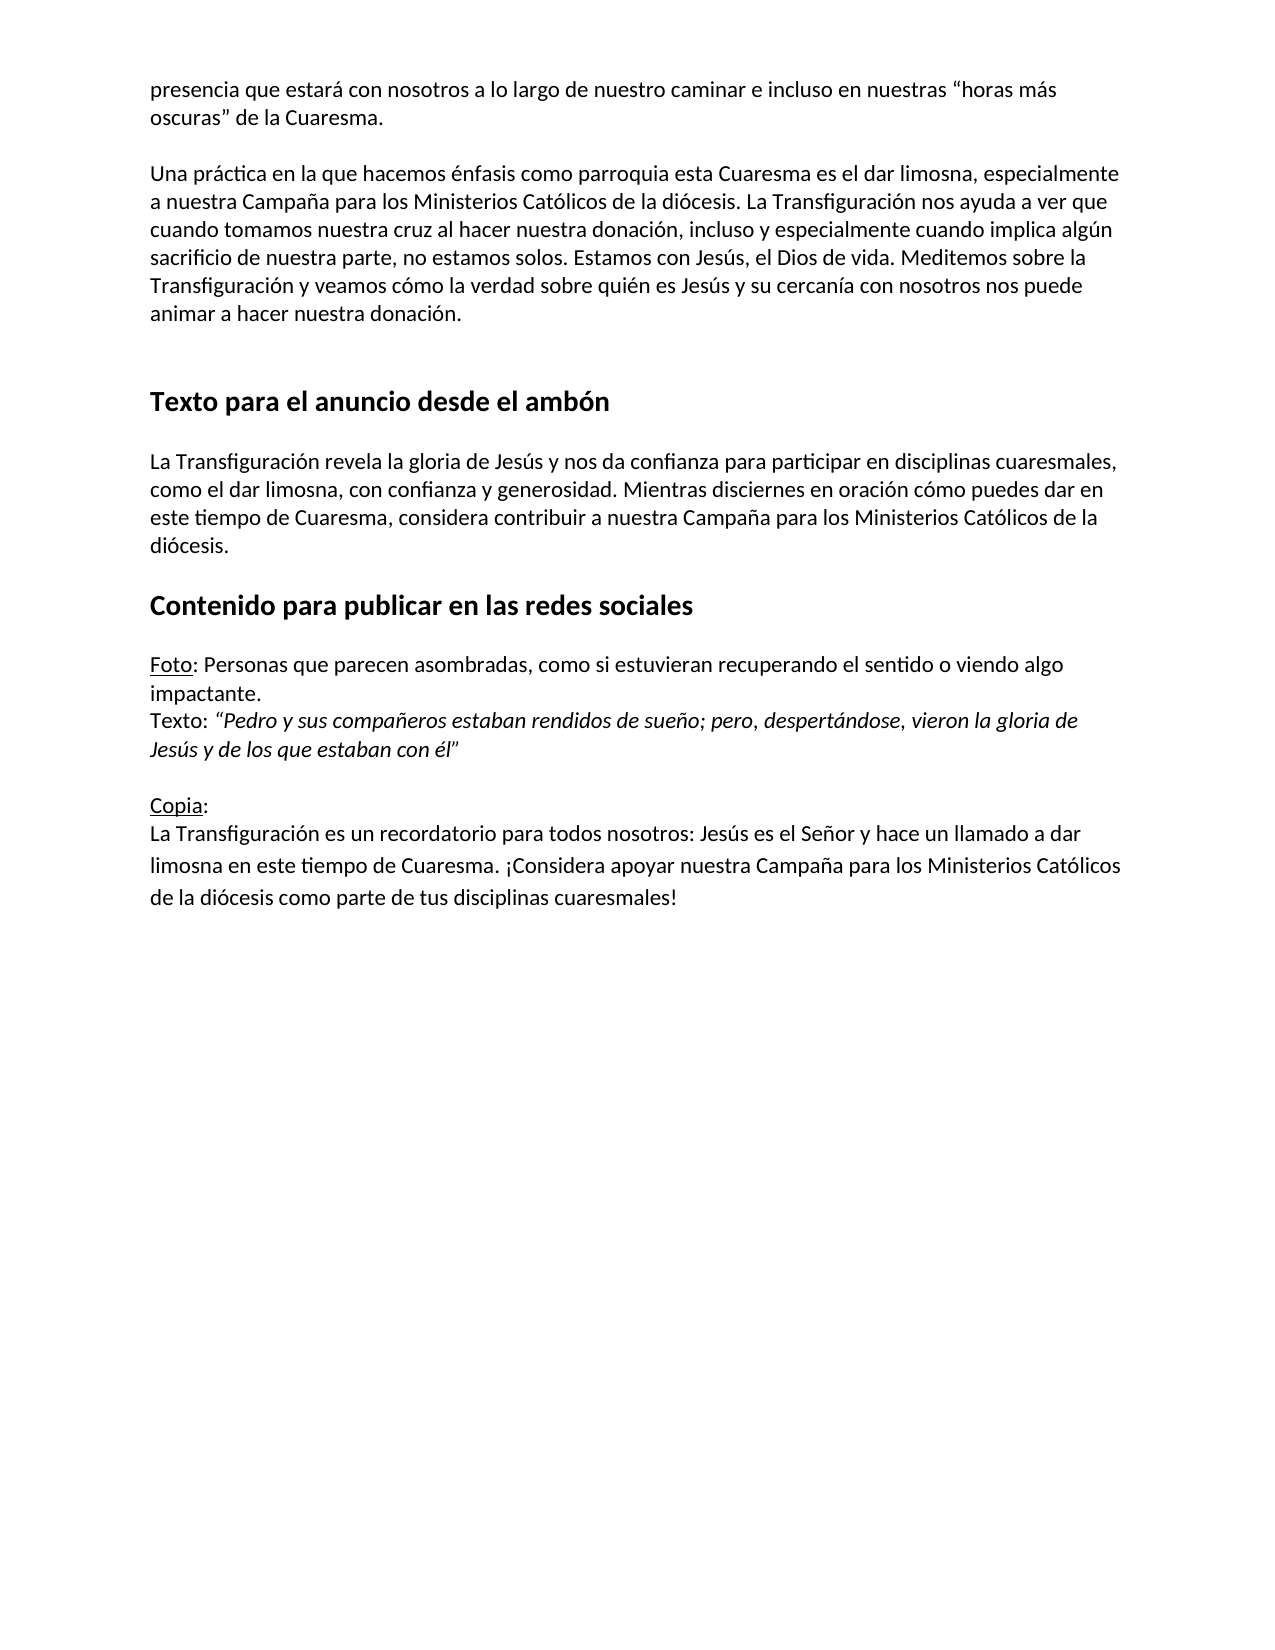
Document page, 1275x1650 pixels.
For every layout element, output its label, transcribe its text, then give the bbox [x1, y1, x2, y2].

text Texto: “Pedro y sus compañeros estaban rendidos de sueño; pero, despertándose, vieron la gloria de Jesús y de los que estaban con él” [150, 707, 1125, 763]
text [150, 75, 1125, 131]
text La Transfiguración es un recordatorio para todos nosotros: Jesús es el Señor y hace un llamado a dar limosna en este tiempo de Cuaresma. ¡Considera apoyar nuestra Campaña para los Ministerios Católicos de la diócesis como parte de tus disciplinas cuaresmales! [150, 819, 1125, 911]
text La Transfiguración revela la gloria de Jesús y nos da confianza para participar en disciplinas cuaresmales, como el dar limosna, con confianza y generosidad. Mientras disciernes en oración cómo puedes dar en este tiempo de Cuaresma, considera contribuir a nuestra Campaña para los Ministerios Católicos de la diócesis. [150, 447, 1125, 559]
text Copia: [150, 763, 1125, 819]
text Texto para el anuncio desde el ambón [150, 383, 1125, 419]
text Foto: Personas que parecen asombradas, como si estuvieran recuperando el sentido o viendo algo impactante. [150, 651, 1125, 707]
text Una práctica en la que hacemos énfasis como parroquia esta Cuaresma es el dar limosna, especialmente a nuestra Campaña para los Ministerios Católicos de la diócesis. La Transfiguración nos ayuda a ver que cuando tomamos nuestra cruz al hacer nuestra donación, incluso y especialmente cuando implica algún sacrificio de nuestra parte, no estamos solos. Estamos con Jesús, el Dios de vida. Meditemos sobre la Transfiguración y veamos cómo la verdad sobre quién es Jesús y su cercanía con nosotros nos puede animar a hacer nuestra donación. [150, 159, 1125, 327]
text Contenido para publicar en las redes sociales [150, 587, 1125, 623]
